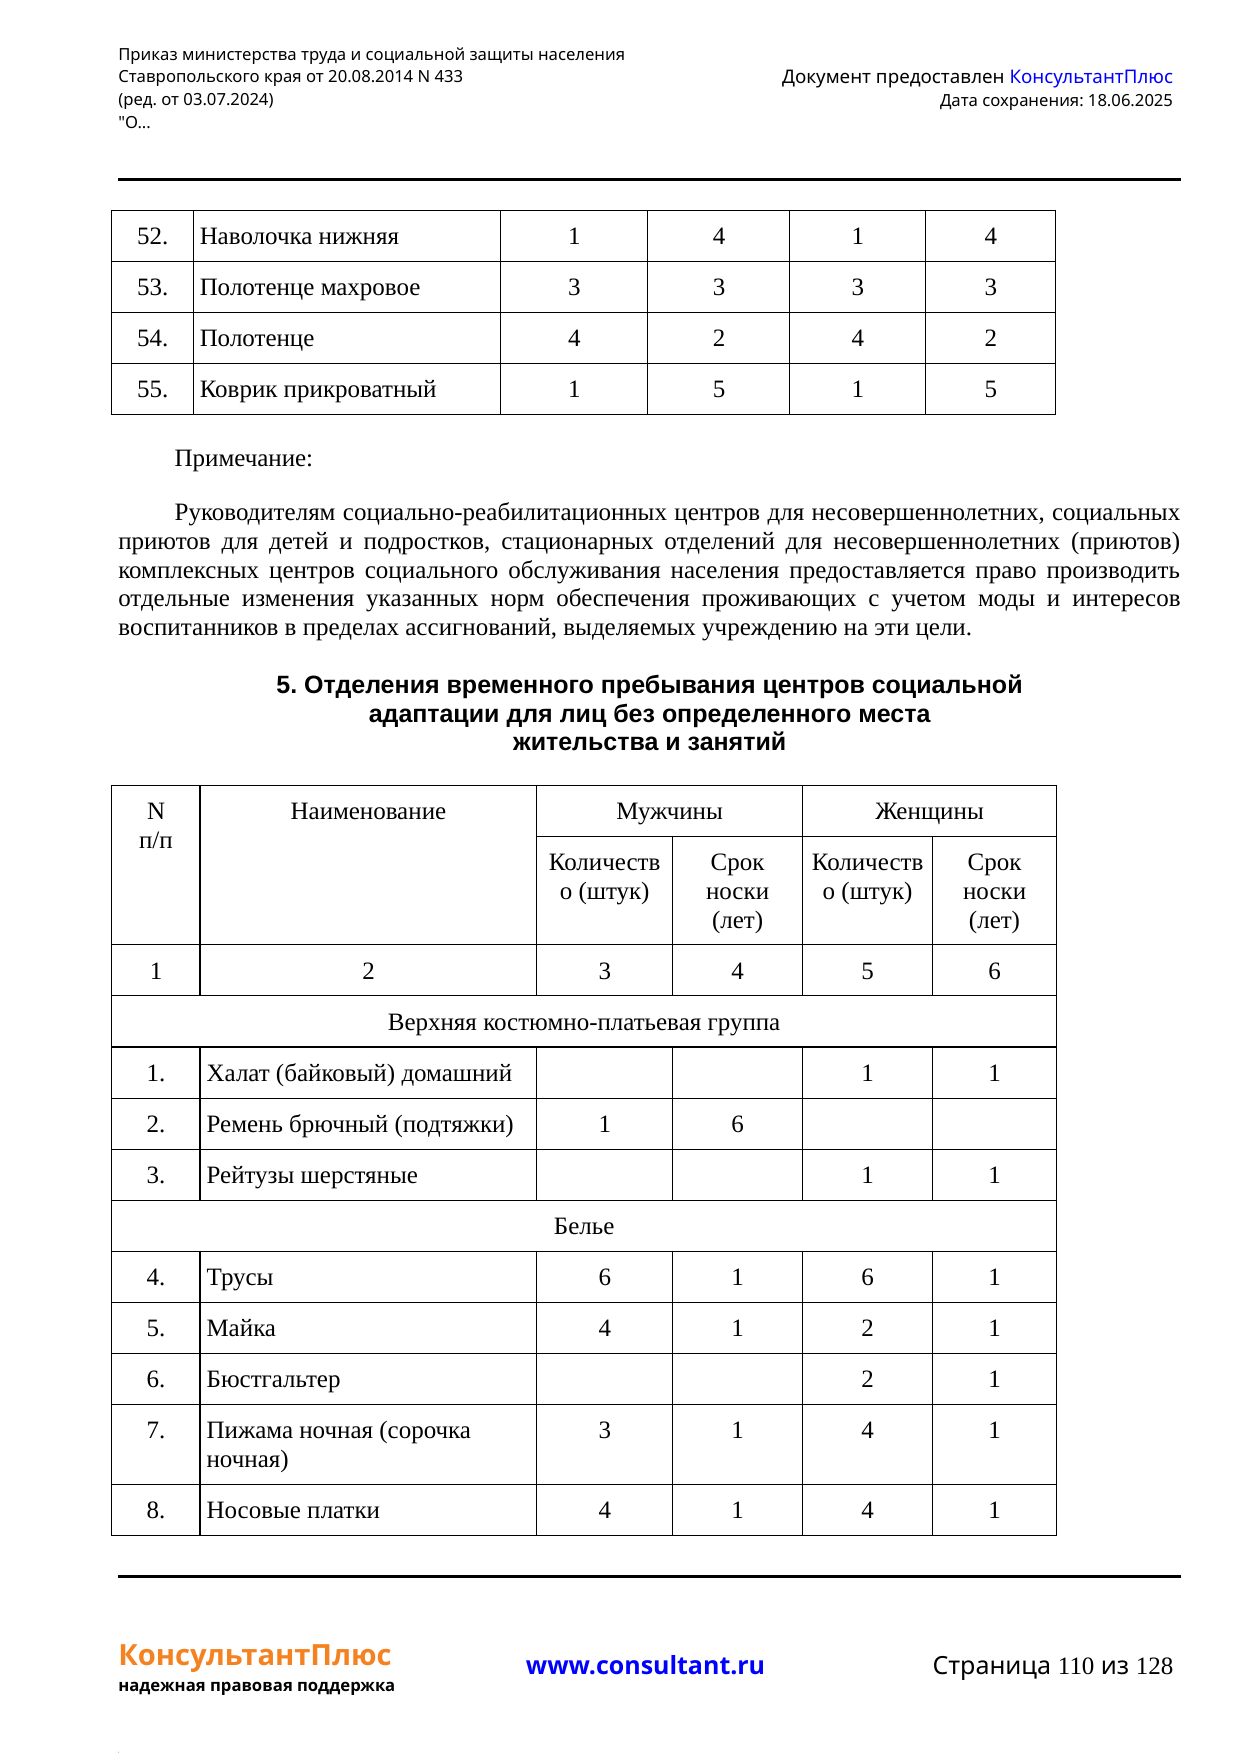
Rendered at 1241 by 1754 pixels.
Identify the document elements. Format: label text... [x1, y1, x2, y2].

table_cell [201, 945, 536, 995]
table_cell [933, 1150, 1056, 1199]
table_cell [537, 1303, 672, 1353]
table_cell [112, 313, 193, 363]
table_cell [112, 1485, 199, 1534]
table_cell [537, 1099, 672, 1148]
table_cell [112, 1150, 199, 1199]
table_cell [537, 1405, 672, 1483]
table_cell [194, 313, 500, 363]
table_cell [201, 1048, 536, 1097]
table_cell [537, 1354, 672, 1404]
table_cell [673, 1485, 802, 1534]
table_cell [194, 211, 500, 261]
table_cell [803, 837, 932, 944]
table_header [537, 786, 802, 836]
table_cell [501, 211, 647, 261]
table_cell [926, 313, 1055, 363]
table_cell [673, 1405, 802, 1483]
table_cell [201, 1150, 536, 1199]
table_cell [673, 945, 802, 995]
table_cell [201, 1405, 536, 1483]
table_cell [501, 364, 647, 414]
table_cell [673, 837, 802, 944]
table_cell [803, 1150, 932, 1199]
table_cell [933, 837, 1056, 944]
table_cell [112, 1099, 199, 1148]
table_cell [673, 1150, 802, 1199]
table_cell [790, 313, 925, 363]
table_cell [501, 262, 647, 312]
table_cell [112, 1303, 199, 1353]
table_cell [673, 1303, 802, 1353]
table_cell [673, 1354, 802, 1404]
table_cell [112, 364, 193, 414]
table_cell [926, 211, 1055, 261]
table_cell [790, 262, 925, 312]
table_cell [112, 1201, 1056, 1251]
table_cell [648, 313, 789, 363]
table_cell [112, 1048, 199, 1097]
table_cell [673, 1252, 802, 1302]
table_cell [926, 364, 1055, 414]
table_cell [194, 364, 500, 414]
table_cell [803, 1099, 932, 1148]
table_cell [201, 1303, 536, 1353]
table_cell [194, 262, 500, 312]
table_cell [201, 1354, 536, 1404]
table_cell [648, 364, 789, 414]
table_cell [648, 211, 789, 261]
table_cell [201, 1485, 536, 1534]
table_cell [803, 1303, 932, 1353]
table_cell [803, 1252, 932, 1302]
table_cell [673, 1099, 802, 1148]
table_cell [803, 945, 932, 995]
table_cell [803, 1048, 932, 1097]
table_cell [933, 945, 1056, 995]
title 5. Отделения временного пребывания центров социальной [118, 670, 1181, 698]
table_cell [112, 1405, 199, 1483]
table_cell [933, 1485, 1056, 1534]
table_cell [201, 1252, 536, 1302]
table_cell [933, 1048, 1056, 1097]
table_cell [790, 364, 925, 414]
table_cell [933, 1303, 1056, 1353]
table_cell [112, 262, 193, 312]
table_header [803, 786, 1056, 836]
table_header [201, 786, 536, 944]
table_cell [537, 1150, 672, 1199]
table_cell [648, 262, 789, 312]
text Руководителям социально-реабилитационных центров для несовершеннолетних, социальных приютов для детей и подростков, стационарных отделений для несовершеннолетних (приютов) комплексных центров социального обслуживания населения предоставляется право производить отдельные изменения указанных норм обеспечения проживающих с учетом моды и интересов воспитанников в пределах ассигнований, выделяемых учреждению на эти цели. [118, 497, 1181, 641]
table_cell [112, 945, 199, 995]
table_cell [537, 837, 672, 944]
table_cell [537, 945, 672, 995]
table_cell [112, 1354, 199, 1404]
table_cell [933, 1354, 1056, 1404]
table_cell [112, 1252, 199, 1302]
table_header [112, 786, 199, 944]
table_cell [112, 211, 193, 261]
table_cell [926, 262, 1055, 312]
title адаптации для лиц без определенного места [118, 698, 1181, 727]
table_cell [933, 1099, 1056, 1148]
title жительства и занятий [118, 727, 1181, 756]
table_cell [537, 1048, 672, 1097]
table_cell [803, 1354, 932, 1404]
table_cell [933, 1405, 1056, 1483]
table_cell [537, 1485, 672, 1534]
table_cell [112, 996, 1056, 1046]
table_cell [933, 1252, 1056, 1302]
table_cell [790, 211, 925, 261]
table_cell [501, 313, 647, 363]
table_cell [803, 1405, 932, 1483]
text Примечание: [118, 443, 1181, 472]
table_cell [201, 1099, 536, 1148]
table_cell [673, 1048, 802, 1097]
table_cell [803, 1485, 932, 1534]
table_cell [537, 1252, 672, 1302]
